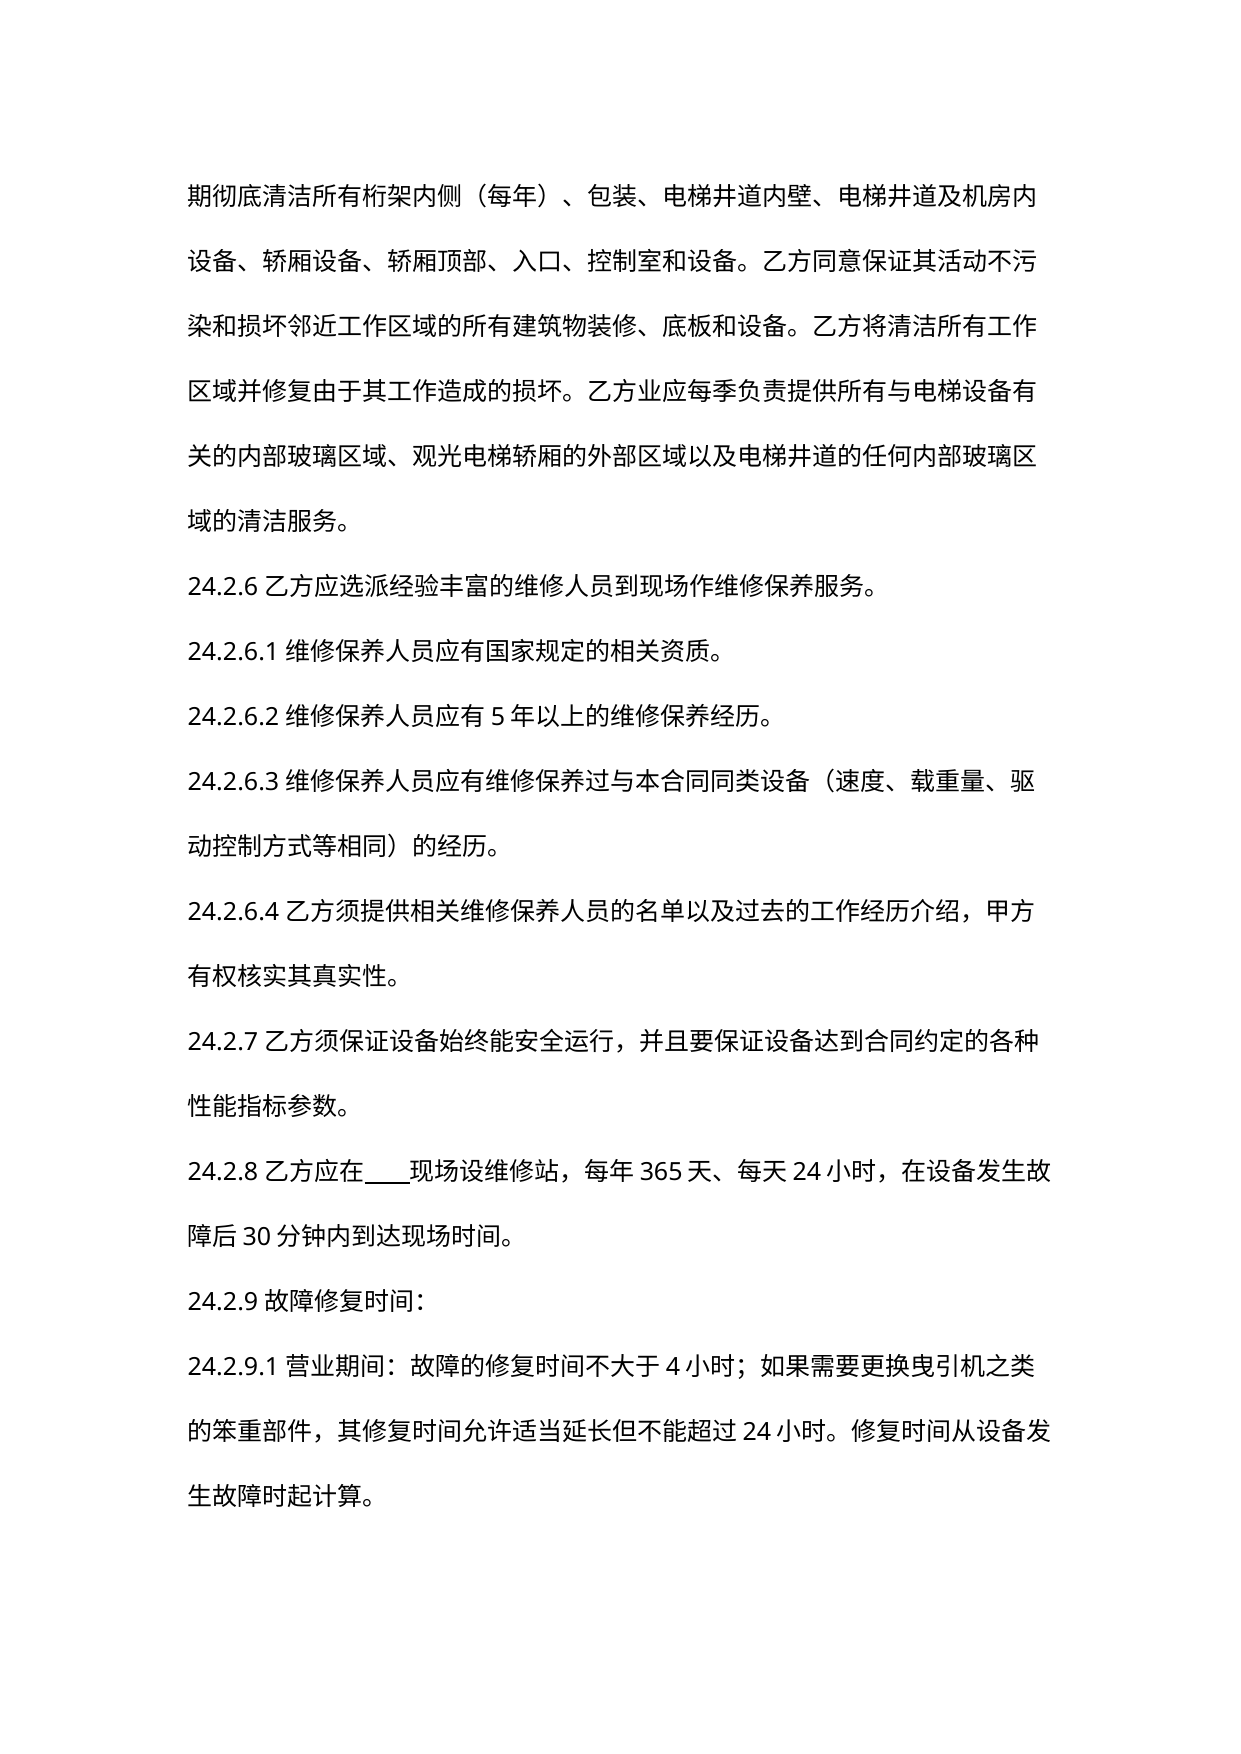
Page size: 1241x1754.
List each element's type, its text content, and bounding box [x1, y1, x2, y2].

text 24.2.9.1 营业期间：故障的修复时间不大于4小时；如果需要更换曳引机之类的笨重部件，其修复时间允许适当延长但不能超过24小时。修复时间从设备发生故障时起计算。 [187, 1332, 1053, 1527]
text 24.2.6 乙方应选派经验丰富的维修人员到现场作维修保养服务。 [187, 552, 1053, 617]
text 24.2.6.2 维修保养人员应有5年以上的维修保养经历。 [187, 682, 1053, 747]
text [187, 162, 1053, 552]
text 24.2.8 乙方应在 现场设维修站，每年365天、每天24小时，在设备发生故障后30分钟内到达现场时间。 [187, 1137, 1053, 1267]
text 24.2.9 故障修复时间： [187, 1267, 1053, 1332]
text 24.2.6.1 维修保养人员应有国家规定的相关资质。 [187, 617, 1053, 682]
text 24.2.6.4 乙方须提供相关维修保养人员的名单以及过去的工作经历介绍，甲方有权核实其真实性。 [187, 877, 1053, 1007]
text 24.2.6.3 维修保养人员应有维修保养过与本合同同类设备（速度、载重量、驱动控制方式等相同）的经历。 [187, 747, 1053, 877]
text 24.2.7 乙方须保证设备始终能安全运行，并且要保证设备达到合同约定的各种性能指标参数。 [187, 1007, 1053, 1137]
